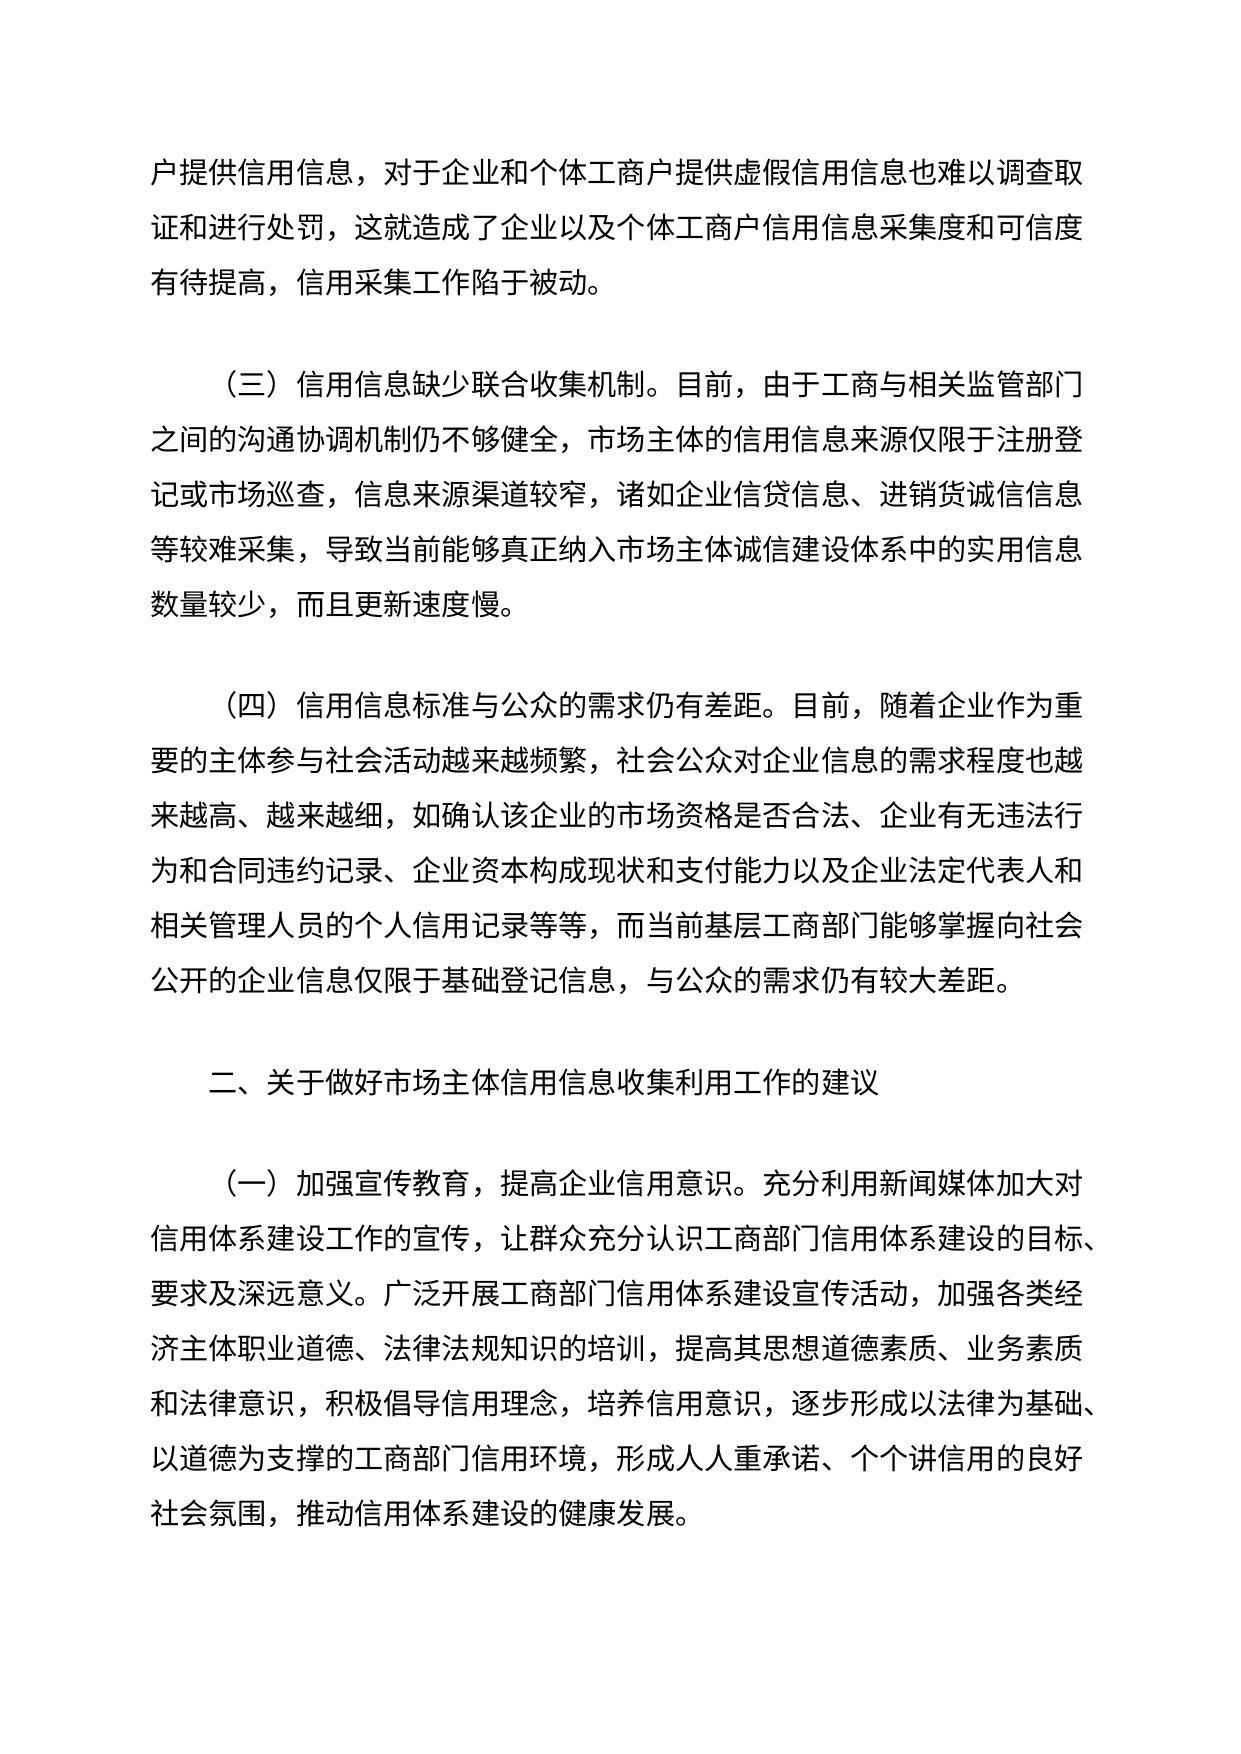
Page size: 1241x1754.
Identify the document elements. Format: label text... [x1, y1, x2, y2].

text （四）信用信息标准与公众的需求仍有差距。目前，随着企业作为重要的主体参与社会活动越来越频繁，社会公众对企业信息的需求程度也越来越高、越来越细，如确认该企业的市场资格是否合法、企业有无违法行为和合同违约记录、企业资本构成现状和支付能力以及企业法定代表人和相关管理人员的个人信用记录等等，而当前基层工商部门能够掌握向社会公开的企业信息仅限于基础登记信息，与公众的需求仍有较大差距。 [150, 683, 1090, 1000]
text （三）信用信息缺少联合收集机制。目前，由于工商与相关监管部门之间的沟通协调机制仍不够健全，市场主体的信用信息来源仅限于注册登记或市场巡查，信息来源渠道较窄，诸如企业信贷信息、进销货诚信信息等较难采集，导致当前能够真正纳入市场主体诚信建设体系中的实用信息数量较少，而且更新速度慢。 [150, 362, 1090, 623]
text 二、关于做好市场主体信用信息收集利用工作的建议 [150, 1059, 1090, 1101]
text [150, 150, 1090, 302]
text （一）加强宣传教育，提高企业信用意识。充分利用新闻媒体加大对信用体系建设工作的宣传，让群众充分认识工商部门信用体系建设的目标、要求及深远意义。广泛开展工商部门信用体系建设宣传活动，加强各类经济主体职业道德、法律法规知识的培训，提高其思想道德素质、业务素质和法律意识，积极倡导信用理念，培养信用意识，逐步形成以法律为基础、以道德为支撑的工商部门信用环境，形成人人重承诺、个个讲信用的良好社会氛围，推动信用体系建设的健康发展。 [150, 1161, 1090, 1533]
